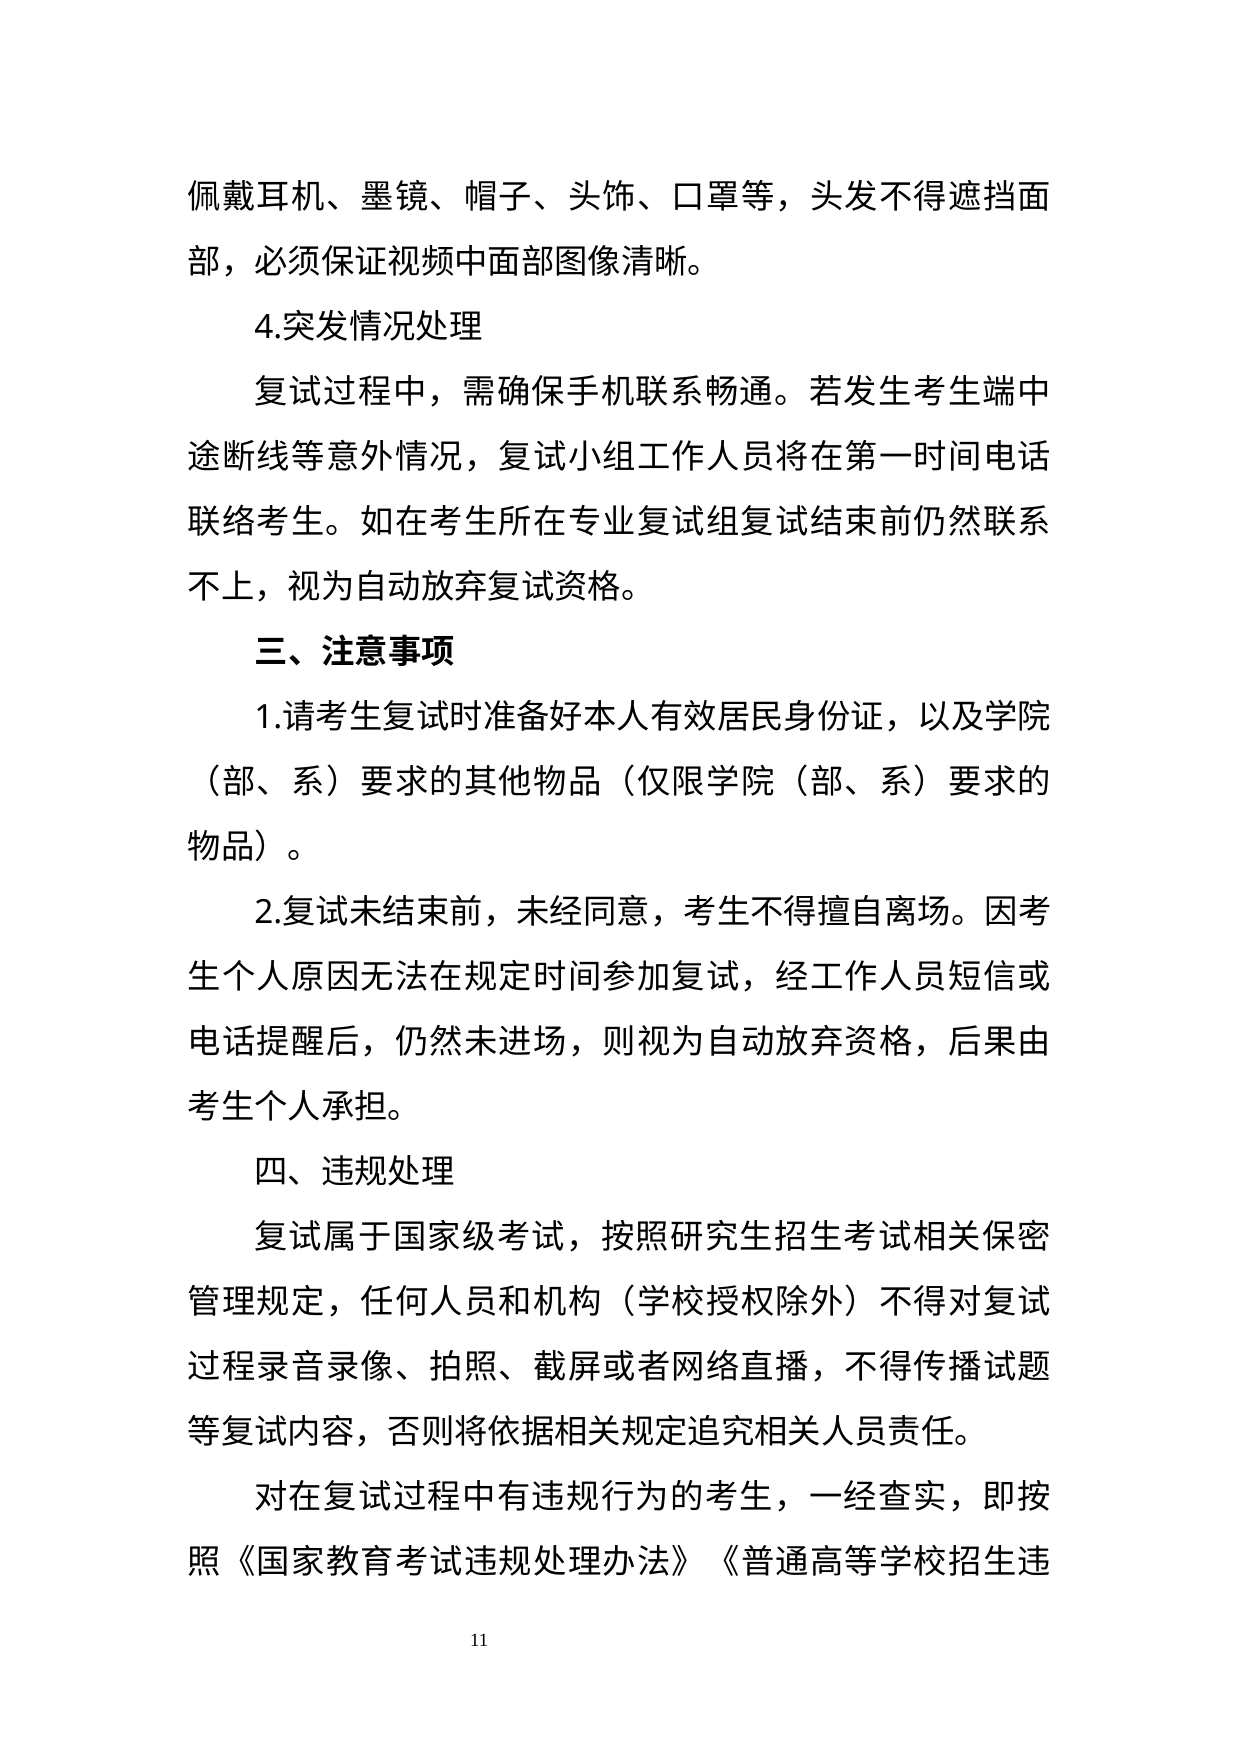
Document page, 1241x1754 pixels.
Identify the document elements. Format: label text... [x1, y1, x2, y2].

text 三、注意事项 [187, 617, 1053, 682]
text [187, 1462, 1053, 1592]
text 复试属于国家级考试，按照研究生招生考试相关保密管理规定，任何人员和机构（学校授权除外）不得对复试过程录音录像、拍照、截屏或者网络直播，不得传播试题等复试内容，否则将依据相关规定追究相关人员责任。 [187, 1202, 1053, 1462]
text 复试过程中，需确保手机联系畅通。若发生考生端中途断线等意外情况，复试小组工作人员将在第一时间电话联络考生。如在考生所在专业复试组复试结束前仍然联系不上，视为自动放弃复试资格。 [187, 357, 1053, 617]
text 4.突发情况处理 [187, 292, 1053, 357]
text 四、违规处理 [187, 1137, 1053, 1202]
text 2.复试未结束前，未经同意，考生不得擅自离场。因考生个人原因无法在规定时间参加复试，经工作人员短信或电话提醒后，仍然未进场，则视为自动放弃资格，后果由考生个人承担。 [187, 877, 1053, 1137]
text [187, 162, 1053, 292]
text 1.请考生复试时准备好本人有效居民身份证，以及学院（部、系）要求的其他物品（仅限学院（部、系）要求的物品）。 [187, 682, 1053, 877]
